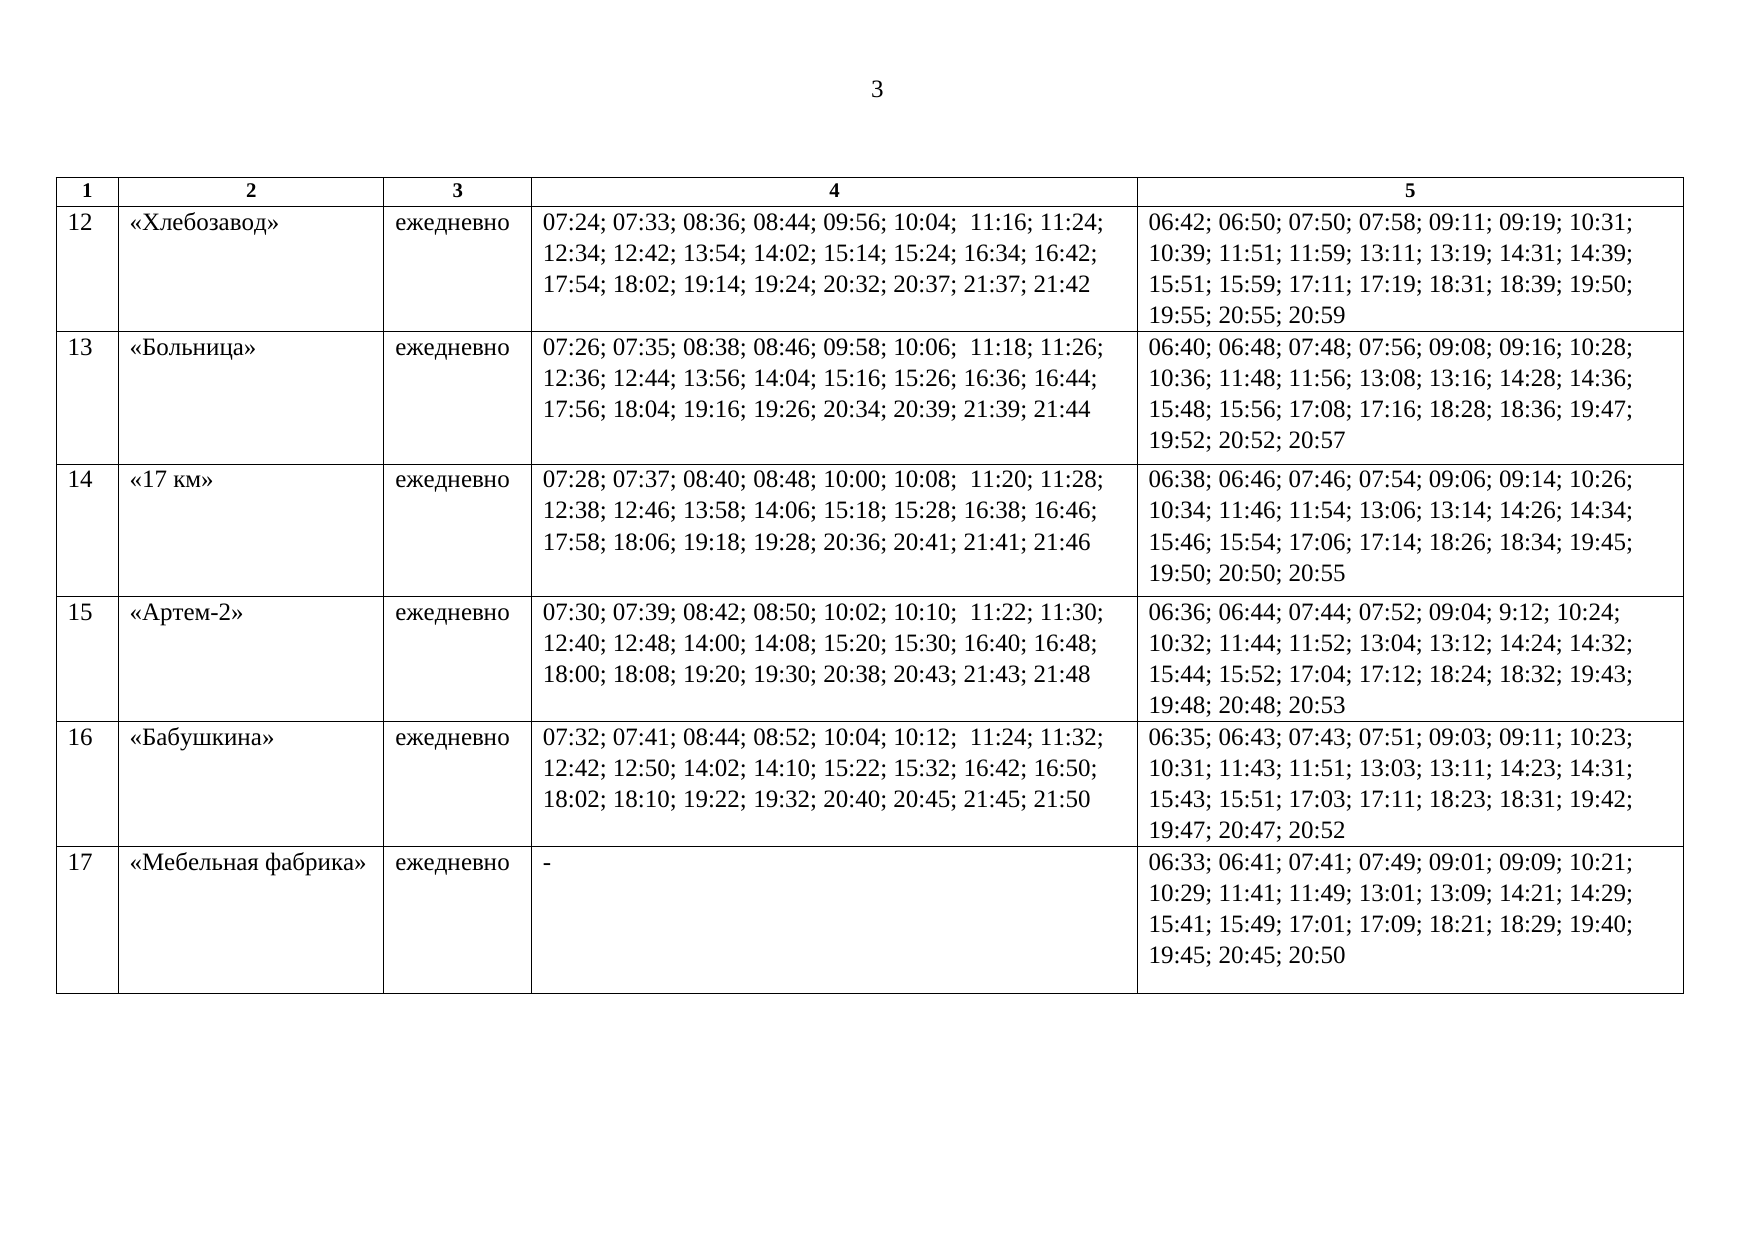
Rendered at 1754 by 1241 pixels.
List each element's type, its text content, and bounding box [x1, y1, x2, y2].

table_cell «Артем-2» [119, 597, 383, 721]
table_cell 12 [57, 207, 118, 331]
table_cell 1 [57, 178, 118, 206]
table_cell 06:35; 06:43; 07:43; 07:51; 09:03; 09:11; 10:23; 10:31; 11:43; 11:51; 13:03; 13:11; 14:23; 14:31; 15:43; 15:51; 17:03; 17:11; 18:23; 18:31; 19:42; 19:47; 20:47; 20:52 [1138, 722, 1683, 846]
table_cell 07:28; 07:37; 08:40; 08:48; 10:00; 10:08; 11:20; 11:28; 12:38; 12:46; 13:58; 14:06; 15:18; 15:28; 16:38; 16:46; 17:58; 18:06; 19:18; 19:28; 20:36; 20:41; 21:41; 21:46 [532, 465, 1137, 596]
table_cell «Бабушкина» [119, 722, 383, 846]
table_cell ежедневно [384, 207, 531, 331]
table_cell ежедневно [384, 847, 531, 993]
table_cell «17 км» [119, 465, 383, 596]
table_cell 06:38; 06:46; 07:46; 07:54; 09:06; 09:14; 10:26; 10:34; 11:46; 11:54; 13:06; 13:14; 14:26; 14:34; 15:46; 15:54; 17:06; 17:14; 18:26; 18:34; 19:45; 19:50; 20:50; 20:55 [1138, 465, 1683, 596]
table_cell 06:33; 06:41; 07:41; 07:49; 09:01; 09:09; 10:21; 10:29; 11:41; 11:49; 13:01; 13:09; 14:21; 14:29; 15:41; 15:49; 17:01; 17:09; 18:21; 18:29; 19:40; 19:45; 20:45; 20:50 [1138, 847, 1683, 993]
table_cell 2 [119, 178, 383, 206]
table_cell ежедневно [384, 465, 531, 596]
table_cell 07:30; 07:39; 08:42; 08:50; 10:02; 10:10; 11:22; 11:30; 12:40; 12:48; 14:00; 14:08; 15:20; 15:30; 16:40; 16:48; 18:00; 18:08; 19:20; 19:30; 20:38; 20:43; 21:43; 21:48 [532, 597, 1137, 721]
table_cell 17 [57, 847, 118, 993]
table_cell ежедневно [384, 332, 531, 463]
table_cell 5 [1138, 178, 1683, 206]
table_cell «Хлебозавод» [119, 207, 383, 331]
table_cell 07:24; 07:33; 08:36; 08:44; 09:56; 10:04; 11:16; 11:24; 12:34; 12:42; 13:54; 14:02; 15:14; 15:24; 16:34; 16:42; 17:54; 18:02; 19:14; 19:24; 20:32; 20:37; 21:37; 21:42 [532, 207, 1137, 331]
table_cell ежедневно [384, 597, 531, 721]
table_cell 06:40; 06:48; 07:48; 07:56; 09:08; 09:16; 10:28; 10:36; 11:48; 11:56; 13:08; 13:16; 14:28; 14:36; 15:48; 15:56; 17:08; 17:16; 18:28; 18:36; 19:47; 19:52; 20:52; 20:57 [1138, 332, 1683, 463]
table_cell «Больница» [119, 332, 383, 463]
table_cell 13 [57, 332, 118, 463]
table_cell «Мебельная фабрика» [119, 847, 383, 993]
table_cell 07:26; 07:35; 08:38; 08:46; 09:58; 10:06; 11:18; 11:26; 12:36; 12:44; 13:56; 14:04; 15:16; 15:26; 16:36; 16:44; 17:56; 18:04; 19:16; 19:26; 20:34; 20:39; 21:39; 21:44 [532, 332, 1137, 463]
table_cell 06:36; 06:44; 07:44; 07:52; 09:04; 9:12; 10:24; 10:32; 11:44; 11:52; 13:04; 13:12; 14:24; 14:32; 15:44; 15:52; 17:04; 17:12; 18:24; 18:32; 19:43; 19:48; 20:48; 20:53 [1138, 597, 1683, 721]
table_cell 06:42; 06:50; 07:50; 07:58; 09:11; 09:19; 10:31; 10:39; 11:51; 11:59; 13:11; 13:19; 14:31; 14:39; 15:51; 15:59; 17:11; 17:19; 18:31; 18:39; 19:50; 19:55; 20:55; 20:59 [1138, 207, 1683, 331]
table_cell 14 [57, 465, 118, 596]
table_cell 3 [384, 178, 531, 206]
table_cell 15 [57, 597, 118, 721]
table_cell ежедневно [384, 722, 531, 846]
table_cell 16 [57, 722, 118, 846]
table_cell 4 [532, 178, 1137, 206]
table_cell - [532, 847, 1137, 993]
table_cell 07:32; 07:41; 08:44; 08:52; 10:04; 10:12; 11:24; 11:32; 12:42; 12:50; 14:02; 14:10; 15:22; 15:32; 16:42; 16:50; 18:02; 18:10; 19:22; 19:32; 20:40; 20:45; 21:45; 21:50 [532, 722, 1137, 846]
